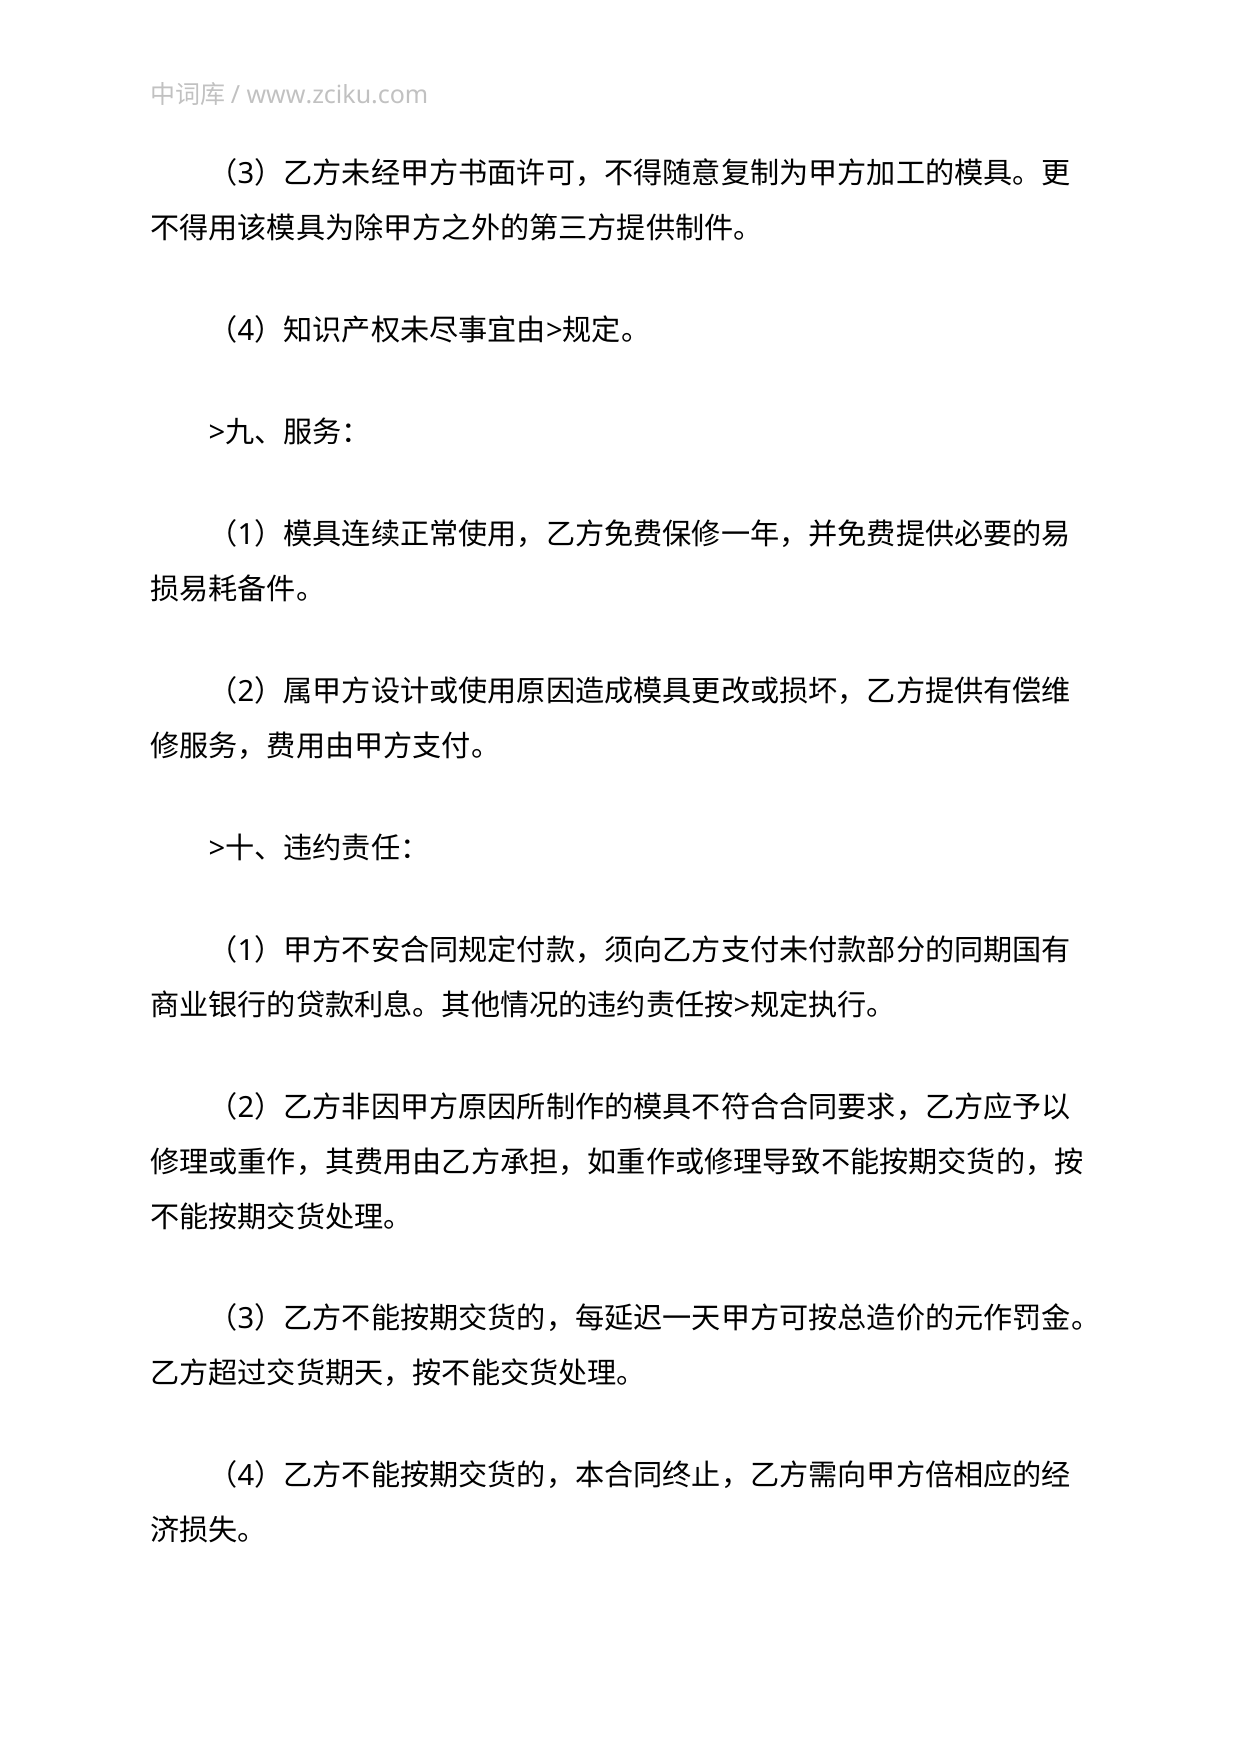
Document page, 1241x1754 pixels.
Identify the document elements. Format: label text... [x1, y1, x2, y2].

text （2）属甲方设计或使用原因造成模具更改或损坏，乙方提供有偿维修服务，费用由甲方支付。 [150, 667, 1090, 765]
text （4）乙方不能按期交货的，本合同终止，乙方需向甲方倍相应的经济损失。 [150, 1452, 1090, 1549]
text （2）乙方非因甲方原因所制作的模具不符合合同要求，乙方应予以修理或重作，其费用由乙方承担，如重作或修理导致不能按期交货的，按不能按期交货处理。 [150, 1083, 1090, 1235]
text （1）甲方不安合同规定付款，须向乙方支付未付款部分的同期国有商业银行的贷款利息。其他情况的违约责任按>规定执行。 [150, 926, 1090, 1024]
text >九、服务： [150, 409, 1090, 451]
text >十、违约责任： [150, 824, 1090, 867]
text （3）乙方未经甲方书面许可，不得随意复制为甲方加工的模具。更不得用该模具为除甲方之外的第三方提供制件。 [150, 150, 1090, 247]
text （4）知识产权未尽事宜由>规定。 [150, 307, 1090, 349]
text （3）乙方不能按期交货的，每延迟一天甲方可按总造价的元作罚金。乙方超过交货期天，按不能交货处理。 [150, 1295, 1090, 1392]
text （1）模具连续正常使用，乙方免费保修一年，并免费提供必要的易损易耗备件。 [150, 511, 1090, 608]
